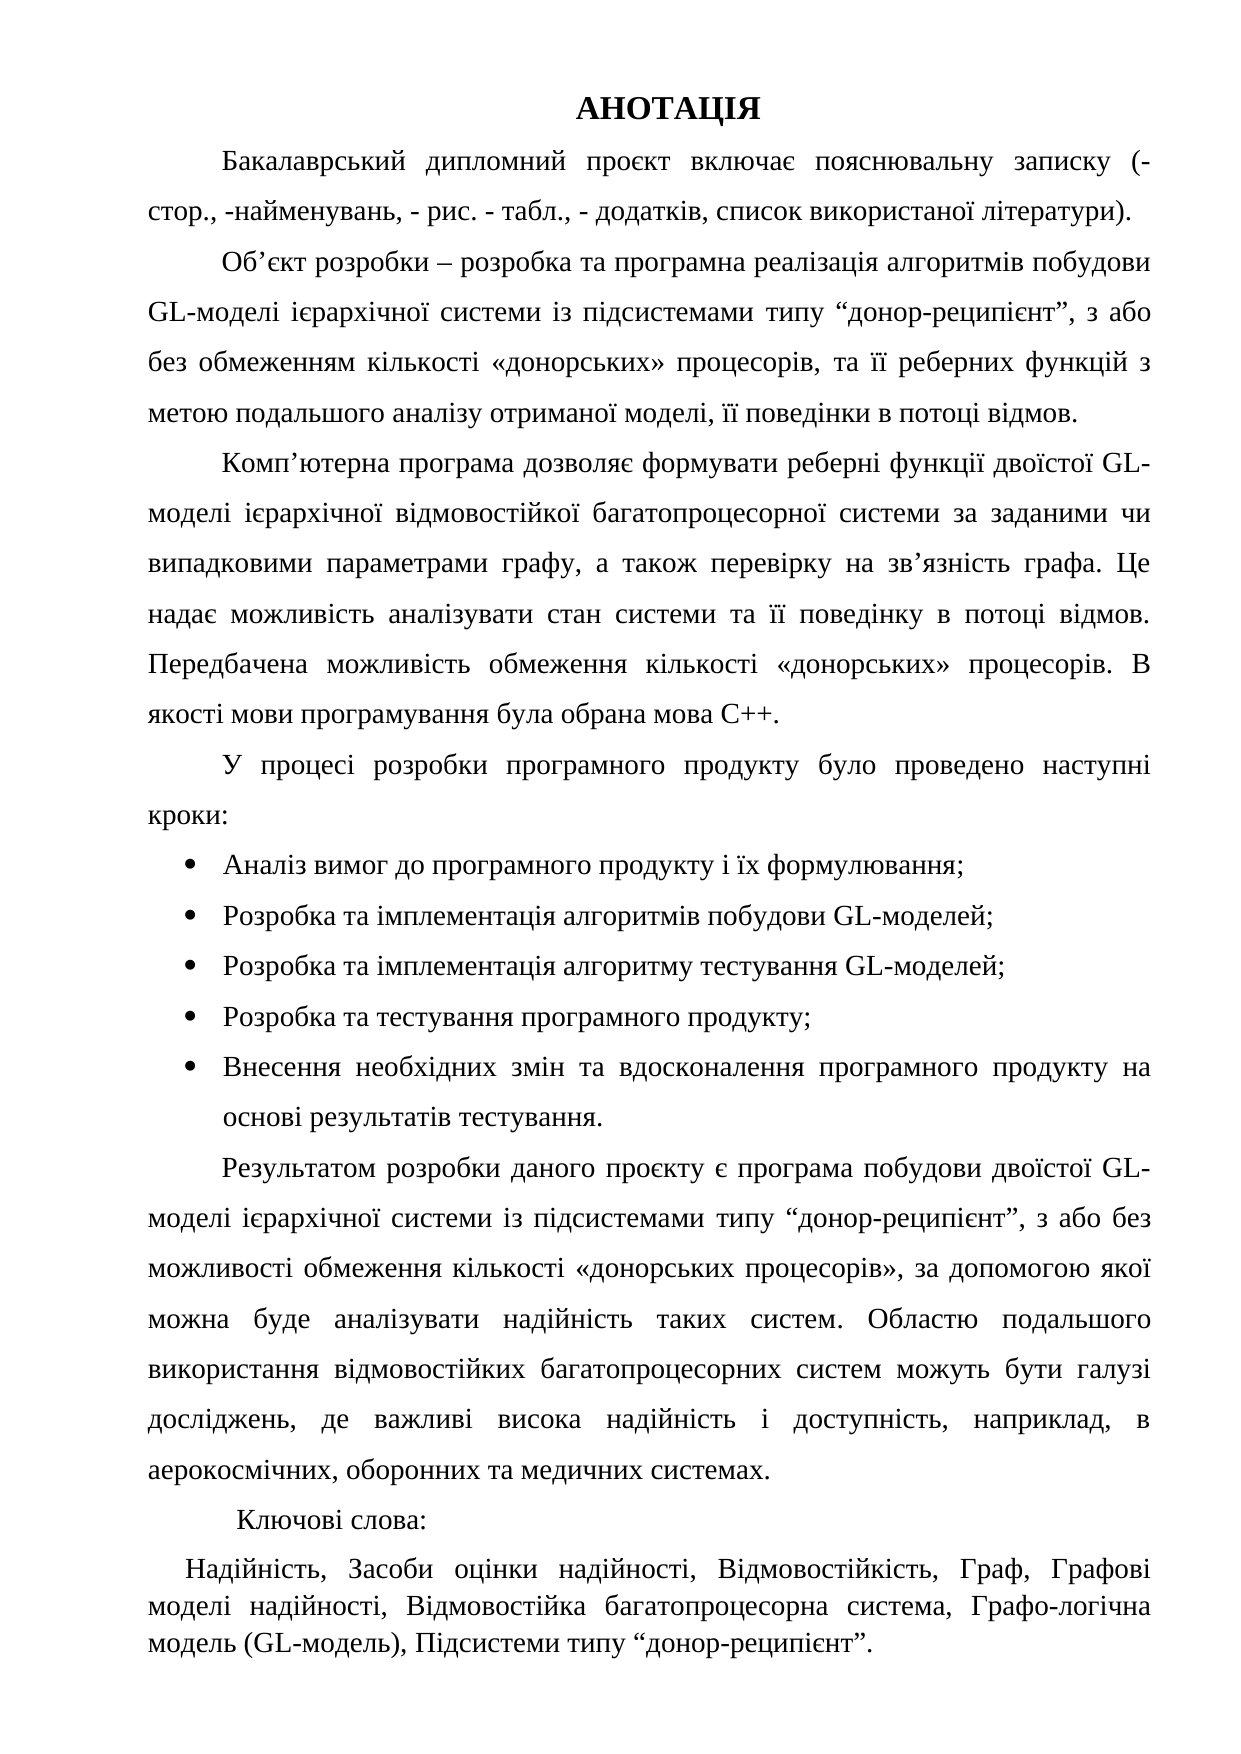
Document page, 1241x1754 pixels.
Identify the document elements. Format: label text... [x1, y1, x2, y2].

text Ключові слова: [148, 1502, 1152, 1536]
text Надійність, Засоби оцінки надійності, Відмовостійкість, Граф, Графові моделі надійності, Відмовостійка багатопроцесорна система, Графо-логічна модель (GL-модель), Підсистеми типу “донор-реципієнт”. [148, 1551, 1152, 1659]
text АНОТАЦІЯ [148, 88, 1152, 127]
text У процесі розробки програмного продукту було проведено наступні кроки: [148, 747, 1152, 831]
list Внесення необхідних змін та вдосконалення програмного продукту на основі результатів тестування. [185, 1049, 1152, 1133]
list Аналіз вимог до програмного продукту і їх формулювання; [185, 847, 1152, 881]
text Бакалаврський дипломний проєкт включає пояснювальну записку (- стор., -найменувань, - рис. - табл., - додатків, список використаної літератури). [148, 143, 1152, 227]
list Розробка та імплементація алгоритму тестування GL-моделей; [185, 948, 1152, 982]
list Розробка та імплементація алгоритмів побудови GL-моделей; [185, 898, 1152, 932]
list Розробка та тестування програмного продукту; [185, 999, 1152, 1032]
text Комп’ютерна програма дозволяє формувати реберні функції двоїстої GL-моделі ієрархічної відмовостійкої багатопроцесорної системи за заданими чи випадковими параметрами графу, а також перевірку на зв’язність графа. Це надає можливість аналізувати стан системи та її поведінку в потоці відмов. Передбачена можливість обмеження кількості «донорських» процесорів. В якості мови програмування була обрана мова С++. [148, 445, 1152, 730]
text Результатом розробки даного проєкту є програма побудови двоїстої GL-моделі ієрархічної системи із підсистемами типу “донор-реципієнт”, з або без можливості обмеження кількості «донорських процесорів», за допомогою якої можна буде аналізувати надійність таких систем. Областю подальшого використання відмовостійких багатопроцесорних систем можуть бути галузі досліджень, де важливі висока надійність і доступність, наприклад, в аерокосмічних, оборонних та медичних системах. [148, 1150, 1152, 1485]
text Об’єкт розробки – розробка та програмна реалізація алгоритмів побудови GL-моделі ієрархічної системи із підсистемами типу “донор-реципієнт”, з або без обмеженням кількості «донорських» процесорів, та її реберних функцій з метою подальшого аналізу отриманої моделі, її поведінки в потоці відмов. [148, 244, 1152, 428]
